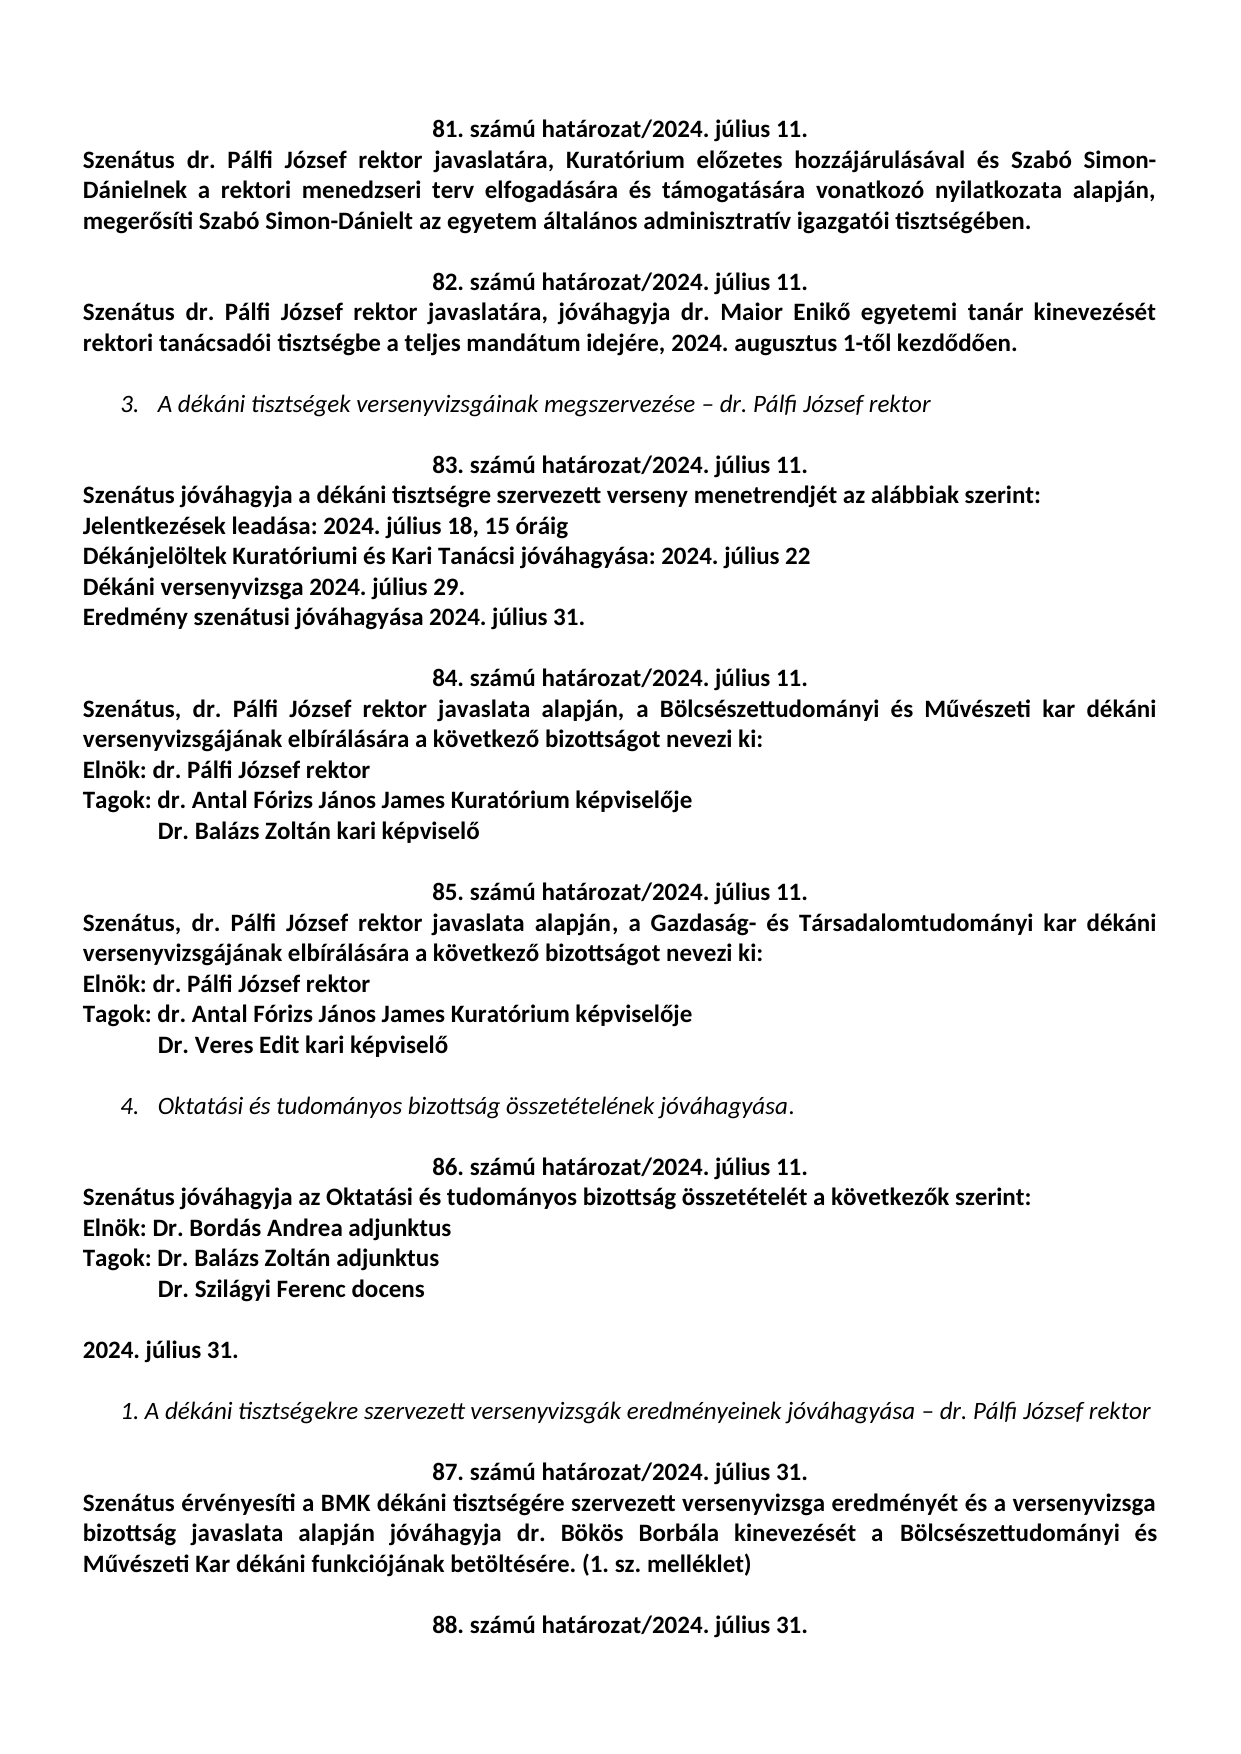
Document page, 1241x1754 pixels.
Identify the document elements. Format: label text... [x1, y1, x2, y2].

text 84. számú határozat/2024. július 11. [83, 663, 1157, 693]
text Dr. Balázs Zoltán kari képviselő [83, 815, 1157, 846]
text Eredmény szenátusi jóváhagyása 2024. július 31. [83, 602, 1157, 632]
text 85. számú határozat/2024. július 11. [83, 876, 1157, 907]
text Szenátus dr. Pálfi József rektor javaslatára, Kuratórium előzetes hozzájárulásával és Szabó Simon-Dánielnek a rektori menedzseri terv elfogadására és támogatására vonatkozó nyilatkozata alapján, megerősíti Szabó Simon-Dánielt az egyetem általános adminisztratív igazgatói tisztségében. [83, 144, 1157, 235]
text Dr. Veres Edit kari képviselő [83, 1029, 1157, 1059]
text Szenátus, dr. Pálfi József rektor javaslata alapján, a Gazdaság- és Társadalomtudományi kar dékáni versenyvizsgájának elbírálására a következő bizottságot nevezi ki: [83, 907, 1157, 968]
text Szenátus jóváhagyja az Oktatási és tudományos bizottság összetételét a következők szerint: [83, 1181, 1157, 1212]
list Oktatási és tudományos bizottság összetételének jóváhagyása. [120, 1090, 1157, 1120]
text Elnök: dr. Pálfi József rektor [83, 968, 1157, 998]
text Elnök: dr. Pálfi József rektor [83, 754, 1157, 785]
text Tagok: dr. Antal Fórizs János James Kuratórium képviselője [83, 785, 1157, 815]
text 83. számú határozat/2024. július 11. [83, 449, 1157, 479]
text Tagok: Dr. Balázs Zoltán adjunktus [83, 1242, 1157, 1273]
text 81. számú határozat/2024. július 11. [83, 113, 1157, 144]
text 86. számú határozat/2024. július 11. [83, 1151, 1157, 1181]
text Dékáni versenyvizsga 2024. július 29. [83, 571, 1157, 602]
text Szenátus dr. Pálfi József rektor javaslatára, jóváhagyja dr. Maior Enikő egyetemi tanár kinevezését rektori tanácsadói tisztségbe a teljes mandátum idejére, 2024. augusztus 1-től kezdődően. [83, 296, 1157, 357]
list A dékáni tisztségek versenyvizsgáinak megszervezése – dr. Pálfi József rektor [120, 388, 1157, 418]
text Szenátus, dr. Pálfi József rektor javaslata alapján, a Bölcsészettudományi és Művészeti kar dékáni versenyvizsgájának elbírálására a következő bizottságot nevezi ki: [83, 693, 1157, 754]
text Elnök: Dr. Bordás Andrea adjunktus [83, 1212, 1157, 1242]
text 1. A dékáni tisztségekre szervezett versenyvizsgák eredményeinek jóváhagyása – dr. Pálfi József rektor [120, 1395, 1157, 1426]
text Dékánjelöltek Kuratóriumi és Kari Tanácsi jóváhagyása: 2024. július 22 [83, 541, 1157, 571]
text Tagok: dr. Antal Fórizs János James Kuratórium képviselője [83, 998, 1157, 1029]
text 87. számú határozat/2024. július 31. [83, 1456, 1157, 1487]
text 88. számú határozat/2024. július 31. [83, 1609, 1157, 1639]
text Szenátus érvényesíti a BMK dékáni tisztségére szervezett versenyvizsga eredményét és a versenyvizsga bizottság javaslata alapján jóváhagyja dr. Bökös Borbála kinevezését a Bölcsészettudományi és Művészeti Kar dékáni funkciójának betöltésére. (1. sz. melléklet) [83, 1487, 1157, 1578]
text Szenátus jóváhagyja a dékáni tisztségre szervezett verseny menetrendjét az alábbiak szerint: [83, 479, 1157, 510]
text 2024. július 31. [83, 1334, 1157, 1364]
text Dr. Szilágyi Ferenc docens [158, 1273, 1157, 1303]
text 82. számú határozat/2024. július 11. [83, 266, 1157, 296]
text Jelentkezések leadása: 2024. július 18, 15 óráig [83, 510, 1157, 541]
